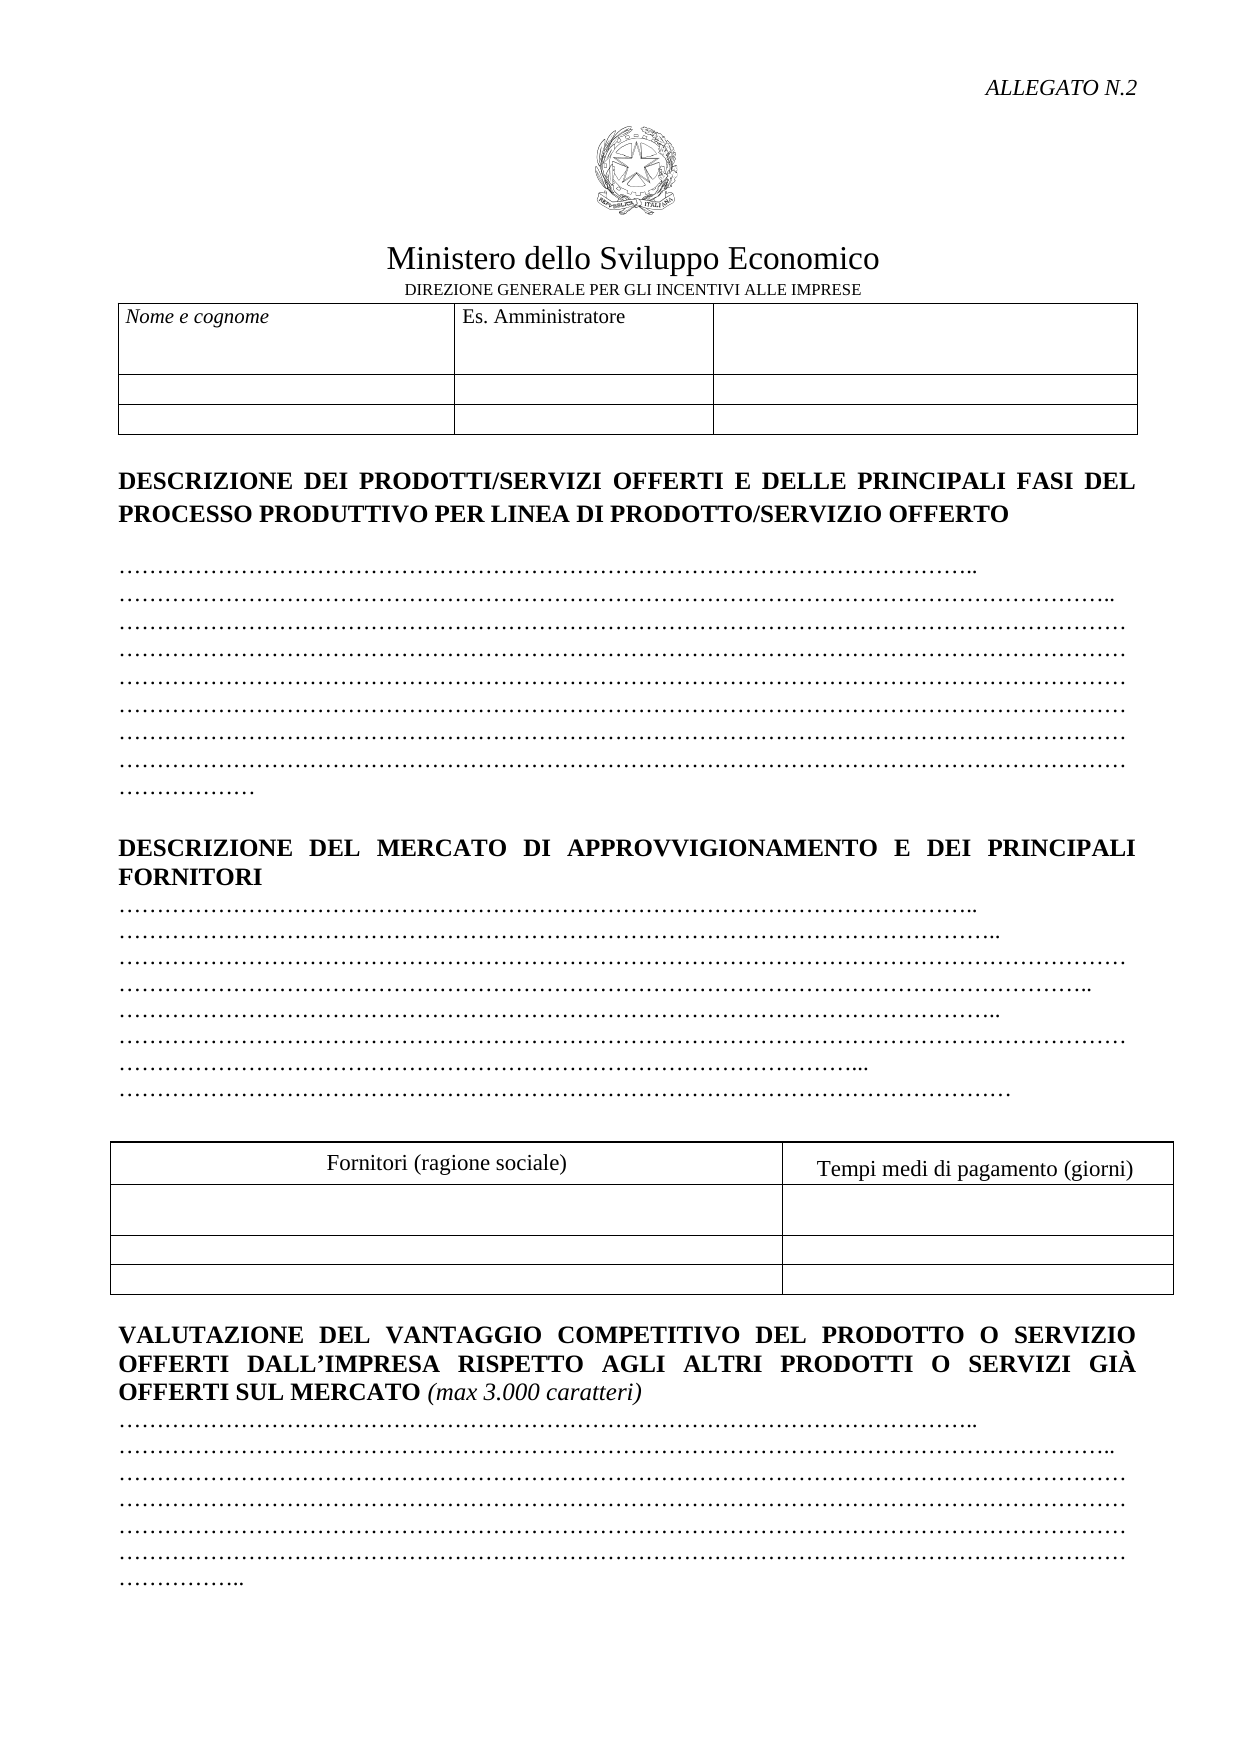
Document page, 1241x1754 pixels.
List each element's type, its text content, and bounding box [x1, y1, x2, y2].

table_cell [455, 405, 713, 433]
table_cell [783, 1265, 1173, 1294]
table_cell [111, 1185, 782, 1235]
table_header Tempi medi di pagamento (giorni) [783, 1143, 1173, 1183]
table_cell [111, 1236, 782, 1264]
table_cell [119, 405, 454, 433]
text …………………………………………………………………………………………………..…………………………………………………………………………………………………………………..………………………………………………………………………………………………………………………………………………………………………………………………………………………………………………………………………………………………………………………………………………………………………………………………………………………………………………………………………………………………….. [118, 1406, 1137, 1591]
table_cell [783, 1236, 1173, 1264]
table_cell [783, 1185, 1173, 1235]
table_cell [119, 375, 454, 404]
text DESCRIZIONE DEL MERCATO DI APPROVVIGIONAMENTO E DEI PRINCIPALI FORNITORI [118, 833, 1137, 891]
table_cell [714, 375, 1137, 404]
text …………………………………………………………………………………………………..…………………………………………………………………………………………………………………..……………………………………………………………………………………………………………………………………………………………………………………………………………………………………………………………………………………………………………………………………………………………………………………………………………………………………………………………………………………………………………………………………………………………………………………………………………………………………………………………………………………………………………………………………………… [118, 553, 1137, 800]
table_cell [455, 375, 713, 404]
table_cell Es. Amministratore [455, 304, 713, 374]
text VALUTAZIONE DEL VANTAGGIO COMPETITIVO DEL PRODOTTO O SERVIZIO OFFERTI DALL’IMPRESA RISPETTO AGLI ALTRI PRODOTTI O SERVIZI GIÀ OFFERTI SUL MERCATO (max 3.000 caratteri) [118, 1320, 1137, 1406]
table_cell [111, 1265, 782, 1294]
table_header Fornitori (ragione sociale) [111, 1143, 782, 1183]
picture [594, 125, 678, 215]
table_cell [714, 405, 1137, 433]
table_cell Nome e cognome [119, 304, 454, 374]
table_cell [714, 304, 1137, 374]
text DESCRIZIONE DEI PRODOTTI/SERVIZI OFFERTI E DELLE PRINCIPALI FASI DEL PROCESSO PRODUTTIVO PER LINEA DI PRODOTTO/SERVIZIO OFFERTO [118, 466, 1137, 527]
text …………………………………………………………………………………………………..……………………………………………………………………………………………………..……………………………………………………………………………………………………………………………………………………………………………………………………………………………………..……………………………………………………………………………………………………..…………………………………………………………………………………………………………………………………………………………………………………………………………...……………………………………………………………………………………………………… [118, 891, 1137, 1102]
